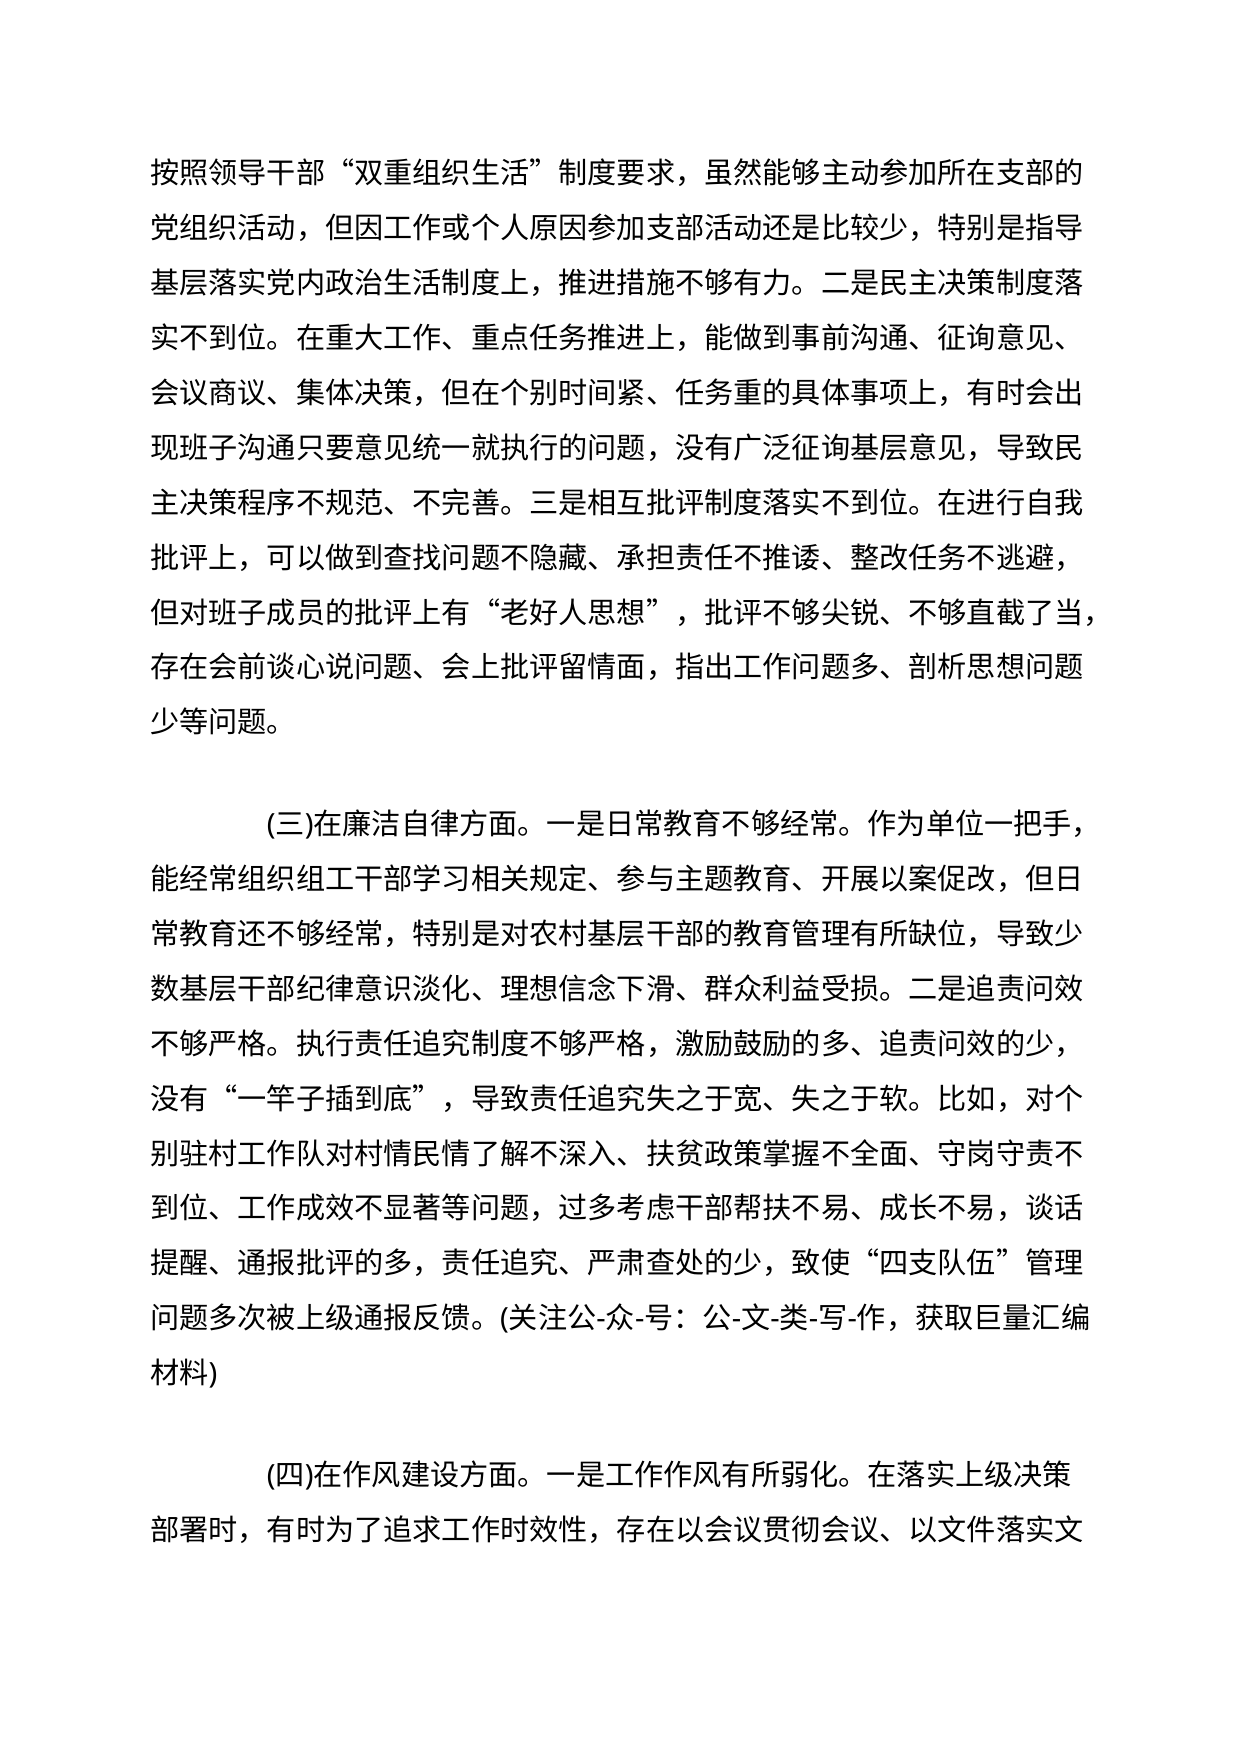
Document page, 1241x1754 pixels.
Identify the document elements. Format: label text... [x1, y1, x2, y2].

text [150, 1452, 1090, 1549]
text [150, 150, 1090, 741]
text (三)在廉洁自律方面。一是日常教育不够经常。作为单位一把手，能经常组织组工干部学习相关规定、参与主题教育、开展以案促改，但日常教育还不够经常，特别是对农村基层干部的教育管理有所缺位，导致少数基层干部纪律意识淡化、理想信念下滑、群众利益受损。二是追责问效不够严格。执行责任追究制度不够严格，激励鼓励的多、追责问效的少，没有“一竿子插到底”，导致责任追究失之于宽、失之于软。比如，对个别驻村工作队对村情民情了解不深入、扶贫政策掌握不全面、守岗守责不到位、工作成效不显著等问题，过多考虑干部帮扶不易、成长不易，谈话提醒、通报批评的多，责任追究、严肃查处的少，致使“四支队伍”管理问题多次被上级通报反馈。(关注公-众-号：公-文-类-写-作，获取巨量汇编材料) [150, 801, 1090, 1392]
